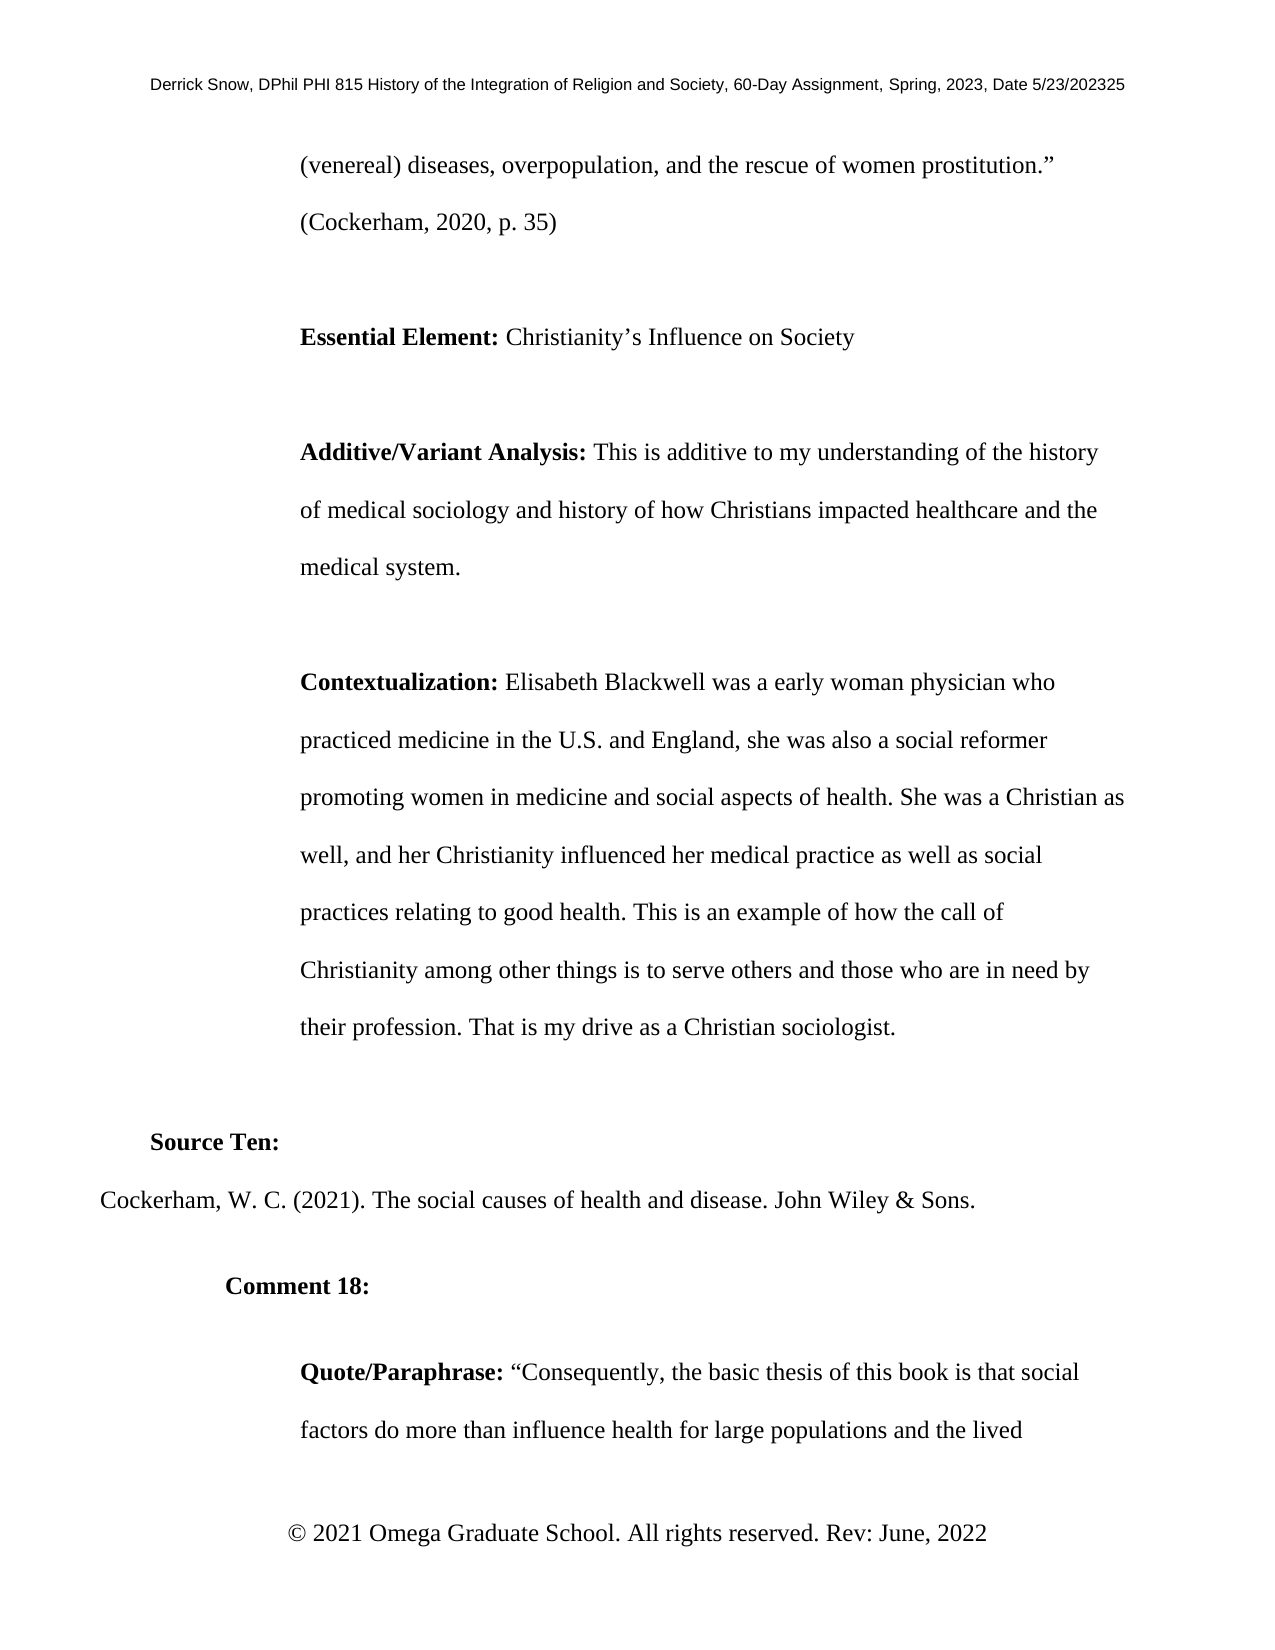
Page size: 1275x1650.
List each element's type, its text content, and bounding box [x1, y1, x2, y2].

text Additive/Variant Analysis: This is additive to my understanding of the history of medical sociology and history of how Christians impacted healthcare and the medical system. [300, 437, 1125, 581]
text Comment 18: [225, 1271, 1125, 1300]
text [300, 1357, 1125, 1444]
text Cockerham, W. C. (2021). The social causes of health and disease. John Wiley & Sons. [100, 1185, 1125, 1214]
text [300, 150, 1125, 236]
text Essential Element: Christianity’s Influence on Society [300, 322, 1125, 351]
text Contextualization: Elisabeth Blackwell was a early woman physician who practiced medicine in the U.S. and England, she was also a social reformer promoting women in medicine and social aspects of health. She was a Christian as well, and her Christianity influenced her medical practice as well as social practices relating to good health. This is an example of how the call of Christianity among other things is to serve others and those who are in need by their profession. That is my drive as a Christian sociologist. [300, 667, 1125, 1041]
text Source Ten: [150, 1127, 1125, 1156]
